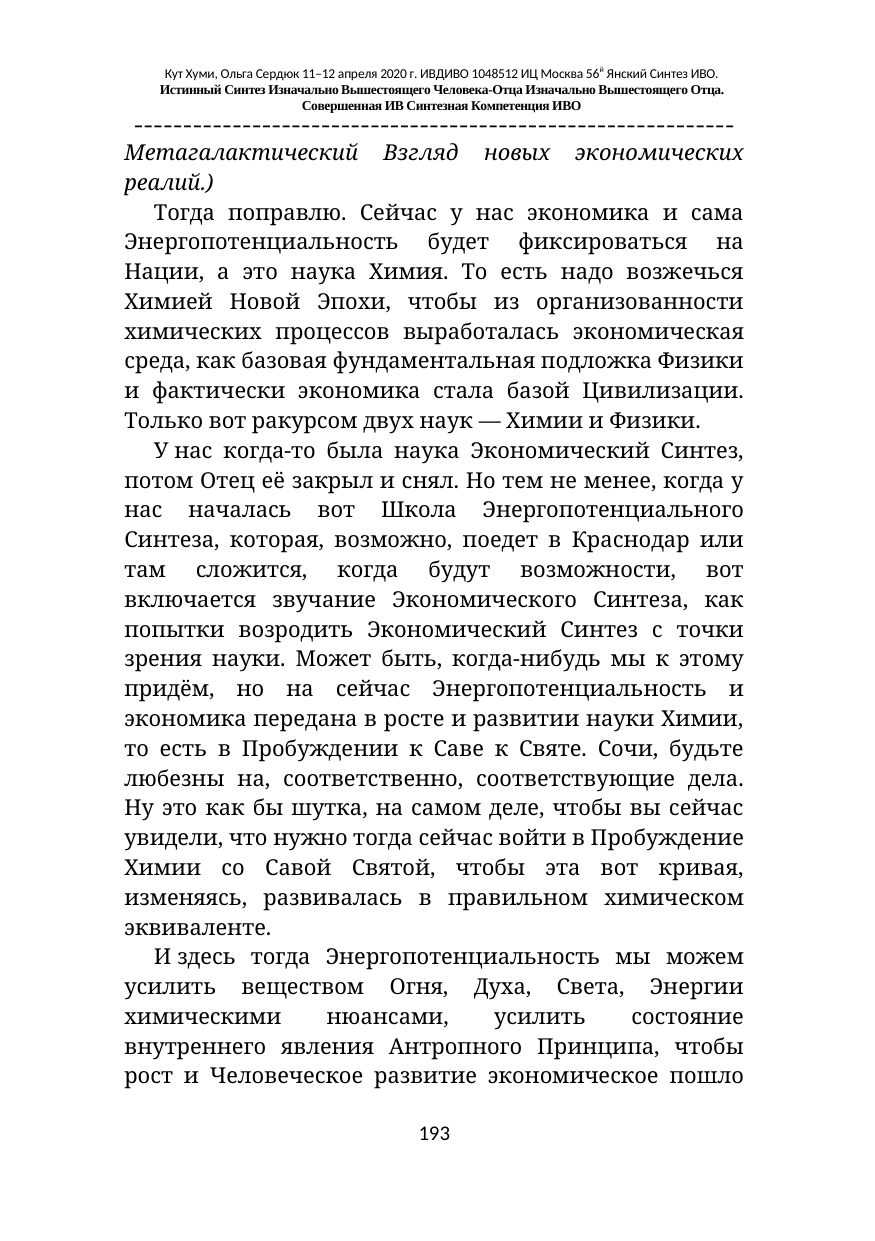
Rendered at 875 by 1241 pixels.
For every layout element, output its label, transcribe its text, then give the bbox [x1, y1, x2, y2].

text Тогда поправлю. Сейчас у нас экономика и сама Энергопотенциальность будет фиксироваться на Нации, а это наука Химия. То есть надо возжечься Химией Новой Эпохи, чтобы из организованности химических процессов выработалась экономическая среда, как базовая фундаментальная подложка Физики и фактически экономика стала базой Цивилизации. Только вот ракурсом двух наук — Химии и Физики. [124, 197, 744, 435]
text У нас когда-то была наука Экономический Синтез, потом Отец её закрыл и снял. Но тем не менее, когда у нас началась вот Школа Энергопотенциального Синтеза, которая, возможно, поедет в Краснодар или там сложится, когда будут возможности, вот включается звучание Экономического Синтеза, как попытки возродить Экономический Синтез с точки зрения науки. Может быть, когда-нибудь мы к этому придём, но на сейчас Энергопотенциальность и экономика передана в росте и развитии науки Химии, то есть в Пробуждении к Саве к Святе. Сочи, будьте любезны на, соответственно, соответствующие дела. Ну это как бы шутка, на самом деле, чтобы вы сейчас увидели, что нужно тогда сейчас войти в Пробуждение Химии со Савой Святой, чтобы эта вот кривая, изменяясь, развивалась в правильном химическом эквиваленте. [124, 435, 744, 941]
